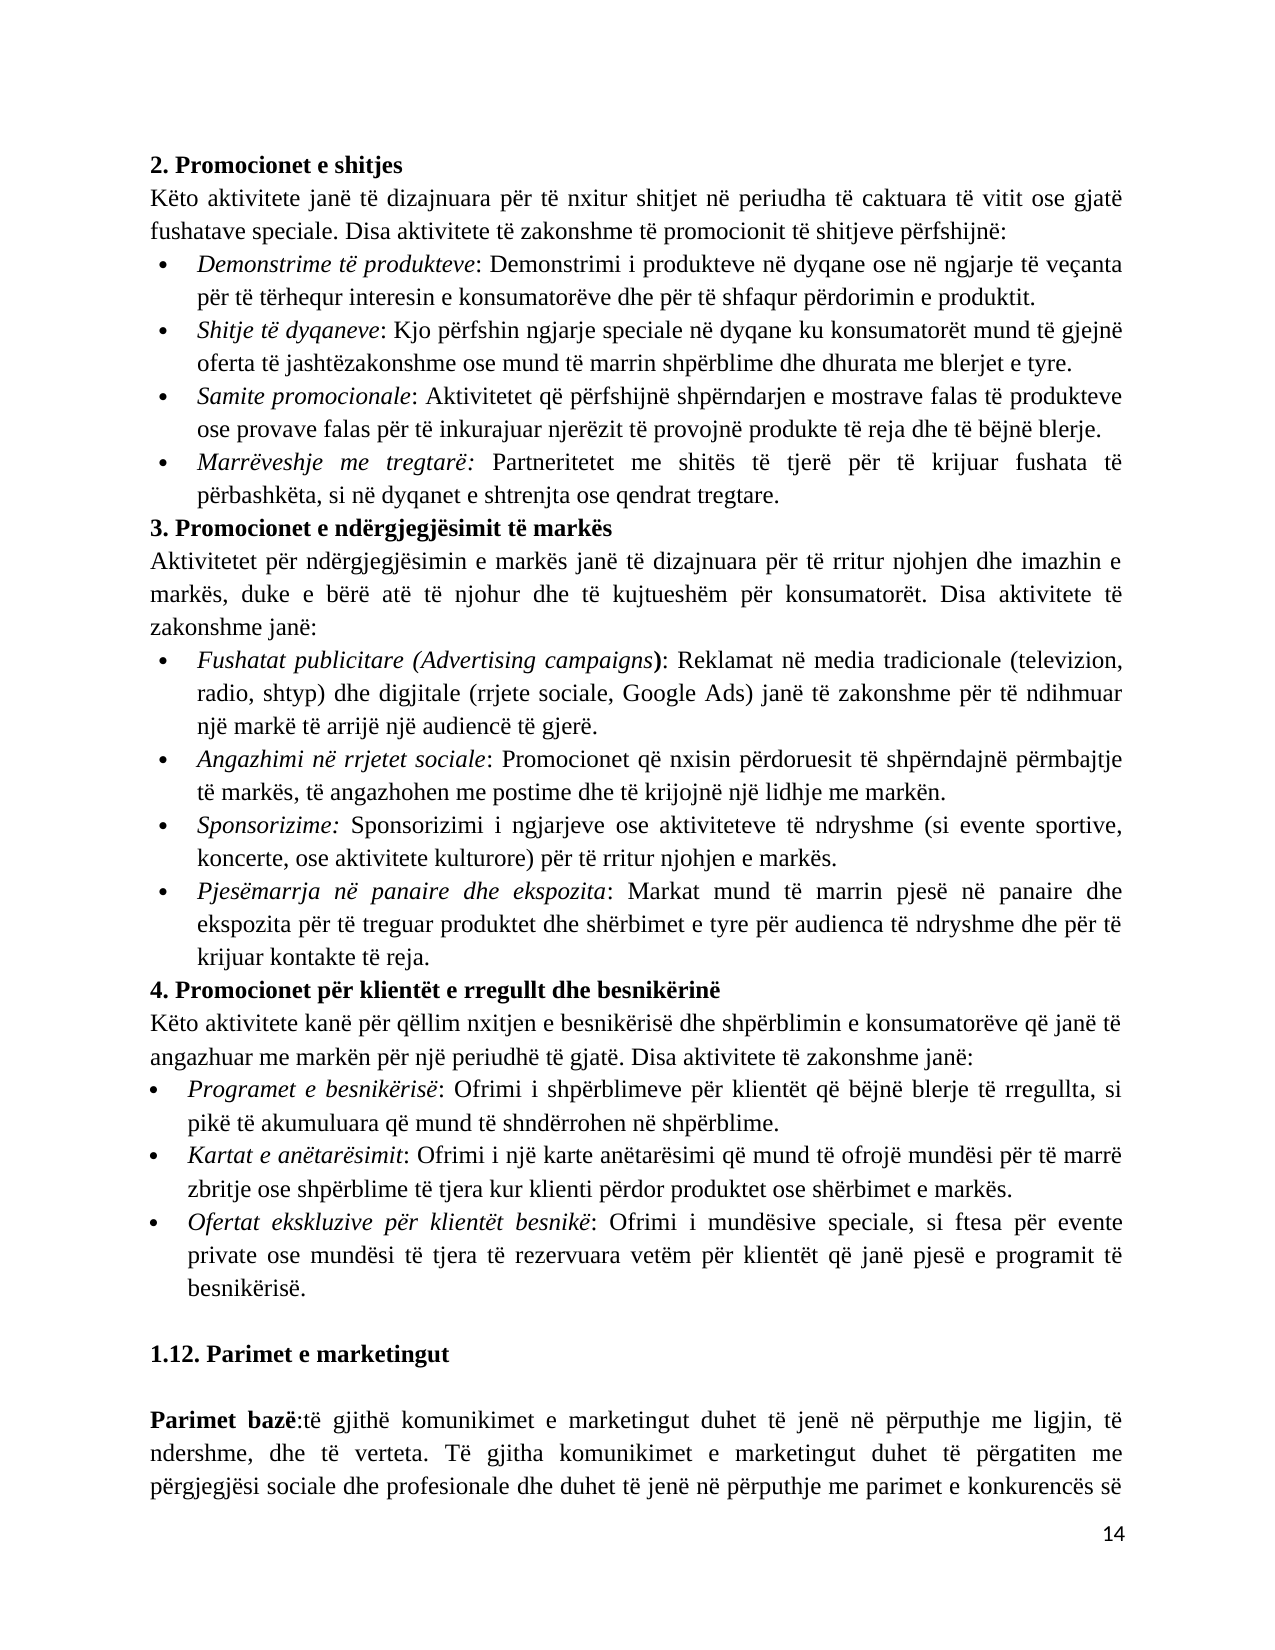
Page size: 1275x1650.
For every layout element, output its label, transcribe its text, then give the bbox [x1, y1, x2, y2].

list Kartat e anëtarësimit: Ofrimi i një karte anëtarësimi që mund të ofrojë mundësi për të marrë zbritje ose shpërblime të tjera kur klienti përdor produktet ose shërbimet e markës. [150, 1141, 1123, 1202]
list Marrëveshje me tregtarë: Partneritetet me shitës të tjerë për të krijuar fushata të përbashkëta, si në dyqanet e shtrenjta ose qendrat tregtare. [159, 447, 1123, 509]
text 1.12. Parimet e marketingut [150, 1339, 1123, 1367]
list Shitje të dyqaneve: Kjo përfshin ngjarje speciale në dyqane ku konsumatorët mund të gjejnë oferta të jashtëzakonshme ose mund të marrin shpërblime dhe dhurata me blerjet e tyre. [159, 315, 1123, 377]
text Këto aktivitete janë të dizajnuara për të nxitur shitjet në periudha të caktuara të vitit ose gjatë fushatave speciale. Disa aktivitete të zakonshme të promocionit të shitjeve përfshijnë: [150, 183, 1123, 245]
text Këto aktivitete kanë për qëllim nxitjen e besnikërisë dhe shpërblimin e konsumatorëve që janë të angazhuar me markën për një periudhë të gjatë. Disa aktivitete të zakonshme janë: [150, 1008, 1123, 1070]
text Aktivitetet për ndërgjegjësimin e markës janë të dizajnuara për të rritur njohjen dhe imazhin e markës, duke e bërë atë të njohur dhe të kujtueshëm për konsumatorët. Disa aktivitete të zakonshme janë: [150, 546, 1123, 641]
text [150, 1405, 1123, 1499]
text 2. Promocionet e shitjes [150, 150, 1123, 179]
text 3. Promocionet e ndërgjegjësimit të markës [150, 513, 1123, 542]
list Fushatat publicitare (Advertising campaigns): Reklamat në media tradicionale (televizion, radio, shtyp) dhe digjitale (rrjete sociale, Google Ads) janë të zakonshme për të ndihmuar një markë të arrijë një audiencë të gjerë. [159, 645, 1123, 740]
list Ofertat ekskluzive për klientët besnikë: Ofrimi i mundësive speciale, si ftesa për evente private ose mundësi të tjera të rezervuara vetëm për klientët që janë pjesë e programit të besnikërisë. [150, 1207, 1123, 1301]
list Samite promocionale: Aktivitetet që përfshijnë shpërndarjen e mostrave falas të produkteve ose provave falas për të inkurajuar njerëzit të provojnë produkte të reja dhe të bëjnë blerje. [159, 381, 1123, 443]
list Pjesëmarrja në panaire dhe ekspozita: Markat mund të marrin pjesë në panaire dhe ekspozita për të treguar produktet dhe shërbimet e tyre për audienca të ndryshme dhe për të krijuar kontakte të reja. [159, 876, 1123, 971]
list Sponsorizime: Sponsorizimi i ngjarjeve ose aktiviteteve të ndryshme (si evente sportive, koncerte, ose aktivitete kulturore) për të rritur njohjen e markës. [159, 810, 1123, 872]
list Angazhimi në rrjetet sociale: Promocionet që nxisin përdoruesit të shpërndajnë përmbajtje të markës, të angazhohen me postime dhe të krijojnë një lidhje me markën. [159, 744, 1123, 806]
list Programet e besnikërisë: Ofrimi i shpërblimeve për klientët që bëjnë blerje të rregullta, si pikë të akumuluara që mund të shndërrohen në shpërblime. [150, 1074, 1123, 1136]
list Demonstrime të produkteve: Demonstrimi i produkteve në dyqane ose në ngjarje të veçanta për të tërhequr interesin e konsumatorëve dhe për të shfaqur përdorimin e produktit. [159, 249, 1123, 311]
text 4. Promocionet për klientët e rregullt dhe besnikërinë [150, 976, 1123, 1004]
